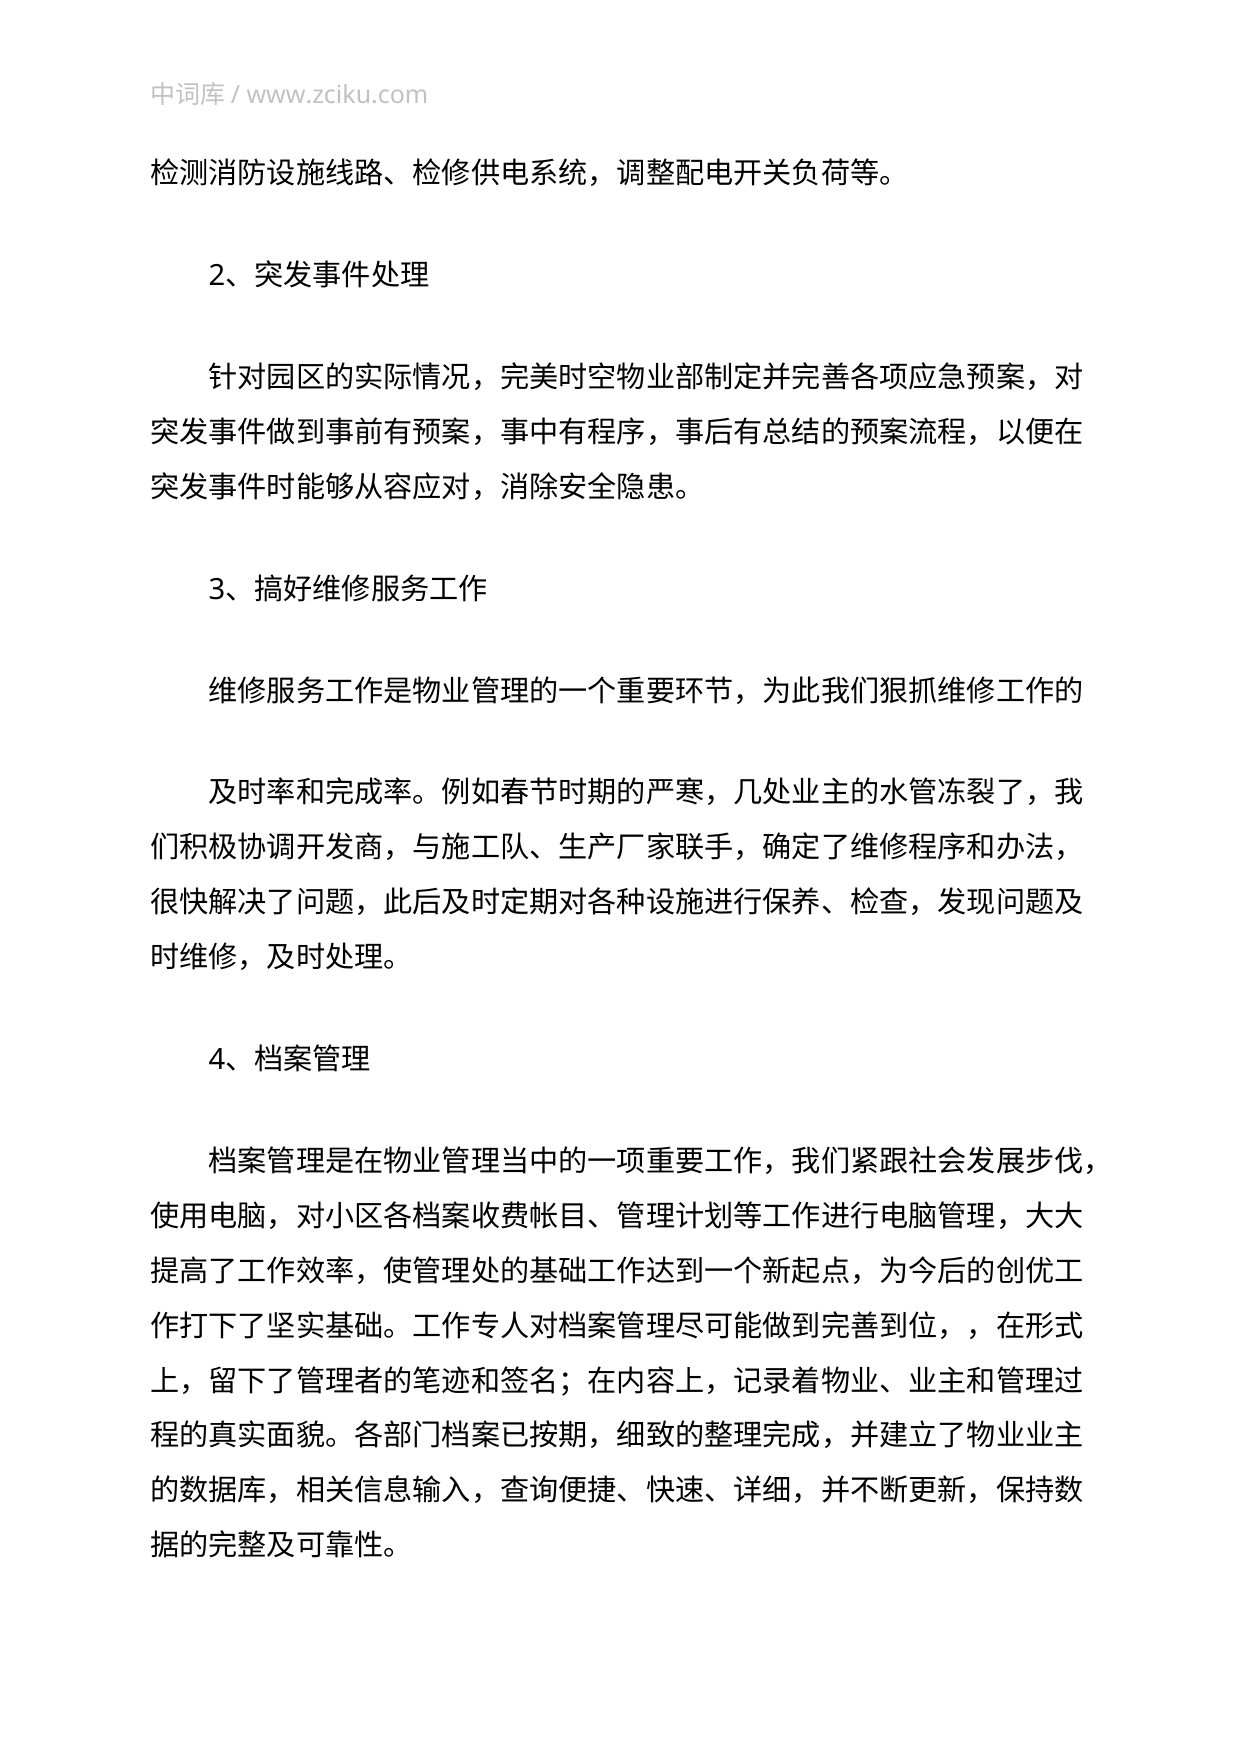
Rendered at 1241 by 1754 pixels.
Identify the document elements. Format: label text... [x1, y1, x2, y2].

text 针对园区的实际情况，完美时空物业部制定并完善各项应急预案，对突发事件做到事前有预案，事中有程序，事后有总结的预案流程，以便在突发事件时能够从容应对，消除安全隐患。 [150, 354, 1090, 506]
text 2、突发事件处理 [150, 252, 1090, 294]
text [150, 150, 1090, 192]
text 及时率和完成率。例如春节时期的严寒，几处业主的水管冻裂了，我们积极协调开发商，与施工队、生产厂家联手，确定了维修程序和办法，很快解决了问题，此后及时定期对各种设施进行保养、检查，发现问题及时维修，及时处理。 [150, 769, 1090, 976]
text 维修服务工作是物业管理的一个重要环节，为此我们狠抓维修工作的 [150, 667, 1090, 709]
text 4、档案管理 [150, 1036, 1090, 1078]
text 档案管理是在物业管理当中的一项重要工作，我们紧跟社会发展步伐，使用电脑，对小区各档案收费帐目、管理计划等工作进行电脑管理，大大提高了工作效率，使管理处的基础工作达到一个新起点，为今后的创优工作打下了坚实基础。工作专人对档案管理尽可能做到完善到位，，在形式上，留下了管理者的笔迹和签名；在内容上，记录着物业、业主和管理过程的真实面貌。各部门档案已按期，细致的整理完成，并建立了物业业主的数据库，相关信息输入，查询便捷、快速、详细，并不断更新，保持数据的完整及可靠性。 [150, 1137, 1090, 1564]
text 3、搞好维修服务工作 [150, 565, 1090, 608]
